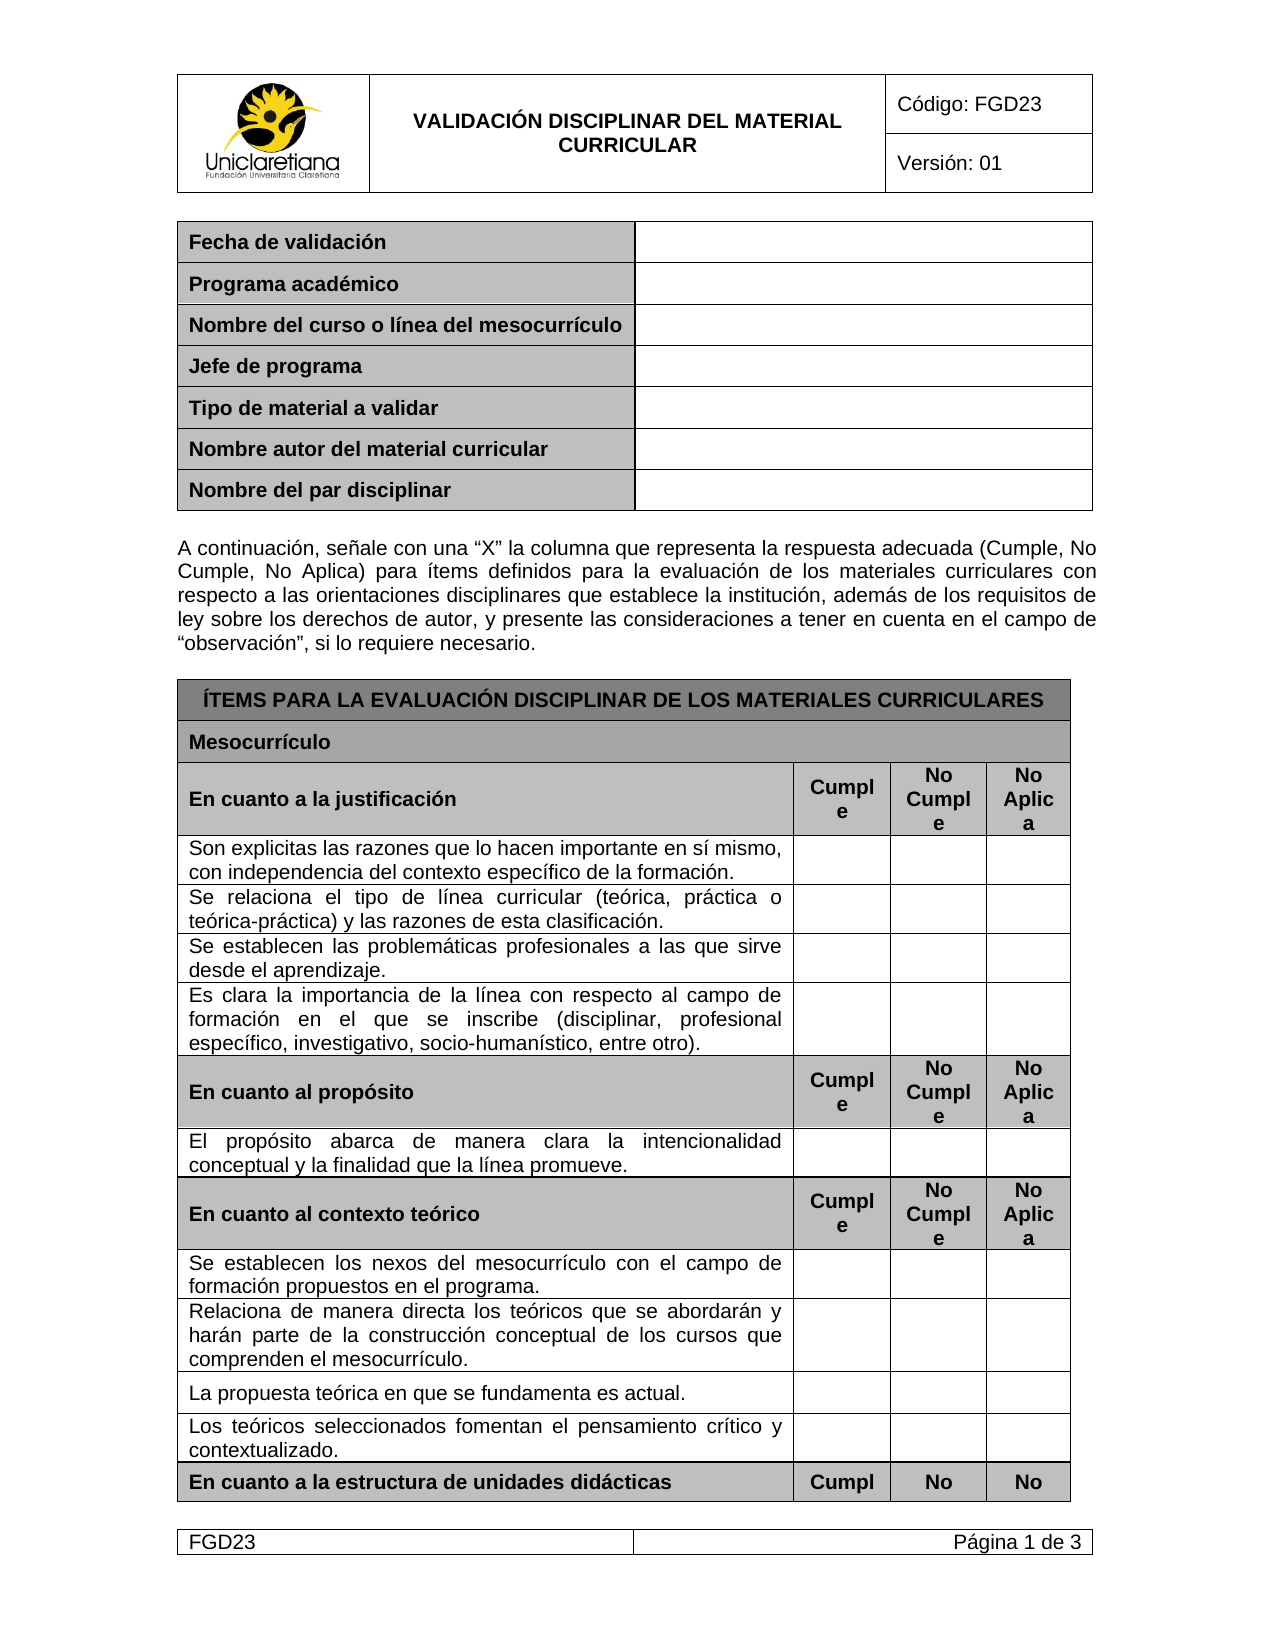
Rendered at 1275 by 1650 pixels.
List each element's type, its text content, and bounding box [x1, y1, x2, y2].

table_cell [794, 1299, 890, 1371]
table_cell [891, 1129, 986, 1176]
table_cell [794, 1414, 890, 1461]
table_cell Nombre del par disciplinar [178, 470, 634, 510]
table_cell [891, 885, 986, 933]
table_cell [891, 1299, 986, 1371]
table_cell [891, 1414, 986, 1461]
table_header ÍTEMS PARA LA EVALUACIÓN DISCIPLINAR DE LOS MATERIALES CURRICULARES [178, 680, 1070, 720]
table_cell [987, 836, 1070, 884]
table_cell Programa académico [178, 263, 634, 303]
table_cell Se establecen los nexos del mesocurrículo con el campo de formación propuestos en el programa. [178, 1250, 793, 1298]
table_cell No Aplica [987, 1463, 1070, 1501]
table_cell [636, 429, 1092, 469]
table_cell [794, 885, 890, 933]
table_cell Es clara la importancia de la línea con respecto al campo de formación en el que se inscribe (disciplinar, profesional específico, investigativo, socio-humanístico, entre otro). [178, 983, 793, 1054]
table_cell Nombre del curso o línea del mesocurrículo [178, 305, 634, 345]
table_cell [178, 1463, 793, 1501]
table_cell [636, 387, 1092, 428]
table_cell [987, 1250, 1070, 1298]
table_cell Cumple [794, 1056, 890, 1127]
table_cell Se establecen las problemáticas profesionales a las que sirve desde el aprendizaje. [178, 934, 793, 982]
table_cell [636, 470, 1092, 510]
table_cell Nombre autor del material curricular [178, 429, 634, 469]
table_cell No Aplica [987, 1056, 1070, 1127]
table_cell Cumple [794, 763, 890, 835]
table_cell [636, 346, 1092, 386]
table_cell [891, 836, 986, 884]
table_cell Cumple [794, 1178, 890, 1249]
table_cell [891, 1372, 986, 1412]
table_cell No Aplica [987, 763, 1070, 835]
table_cell [987, 1299, 1070, 1371]
table_cell La propuesta teórica en que se fundamenta es actual. [178, 1372, 793, 1412]
table_cell Jefe de programa [178, 346, 634, 386]
table_cell [987, 1414, 1070, 1461]
table_cell [987, 934, 1070, 982]
table_cell En cuanto al propósito [178, 1056, 793, 1127]
table_cell [891, 934, 986, 982]
table_cell [794, 836, 890, 884]
table_cell En cuanto al contexto teórico [178, 1178, 793, 1249]
text A continuación, señale con una “X” la columna que representa la respuesta adecuada (Cumple, No Cumple, No Aplica) para ítems definidos para la evaluación de los materiales curriculares con respecto a las orientaciones disciplinares que establece la institución, además de los requisitos de ley sobre los derechos de autor, y presente las consideraciones a tener en cuenta en el campo de “observación”, si lo requiere necesario. [177, 535, 1098, 655]
table_cell [636, 305, 1092, 345]
table_cell No Aplica [987, 1178, 1070, 1249]
table_cell [987, 983, 1070, 1054]
table_cell El propósito abarca de manera clara la intencionalidad conceptual y la finalidad que la línea promueve. [178, 1129, 793, 1176]
table_cell [794, 1372, 890, 1412]
table_header [636, 222, 1092, 262]
table_cell [794, 1129, 890, 1176]
picture [201, 75, 344, 192]
table_cell No Cumple [891, 1056, 986, 1127]
table_header Fecha de validación [178, 222, 634, 262]
table_cell [987, 1129, 1070, 1176]
table_cell [636, 263, 1092, 303]
table_cell [794, 1250, 890, 1298]
table_cell [891, 983, 986, 1054]
table_cell [891, 1250, 986, 1298]
table_cell [987, 885, 1070, 933]
table_cell [794, 934, 890, 982]
table_cell Son explicitas las razones que lo hacen importante en sí mismo, con independencia del contexto específico de la formación. [178, 836, 793, 884]
table_cell Mesocurrículo [178, 721, 1070, 762]
table_cell [794, 983, 890, 1054]
table_cell Los teóricos seleccionados fomentan el pensamiento crítico y contextualizado. [178, 1414, 793, 1461]
table_cell Relaciona de manera directa los teóricos que se abordarán y harán parte de la construcción conceptual de los cursos que comprenden el mesocurrículo. [178, 1299, 793, 1371]
table_cell [987, 1372, 1070, 1412]
table_cell No Cumple [891, 763, 986, 835]
table_cell No Cumple [891, 1463, 986, 1501]
table_cell En cuanto a la justificación [178, 763, 793, 835]
table_cell No Cumple [891, 1178, 986, 1249]
table_cell Se relaciona el tipo de línea curricular (teórica, práctica o teórica-práctica) y las razones de esta clasificación. [178, 885, 793, 933]
table_cell Tipo de material a validar [178, 387, 634, 428]
table_cell Cumple [794, 1463, 890, 1501]
